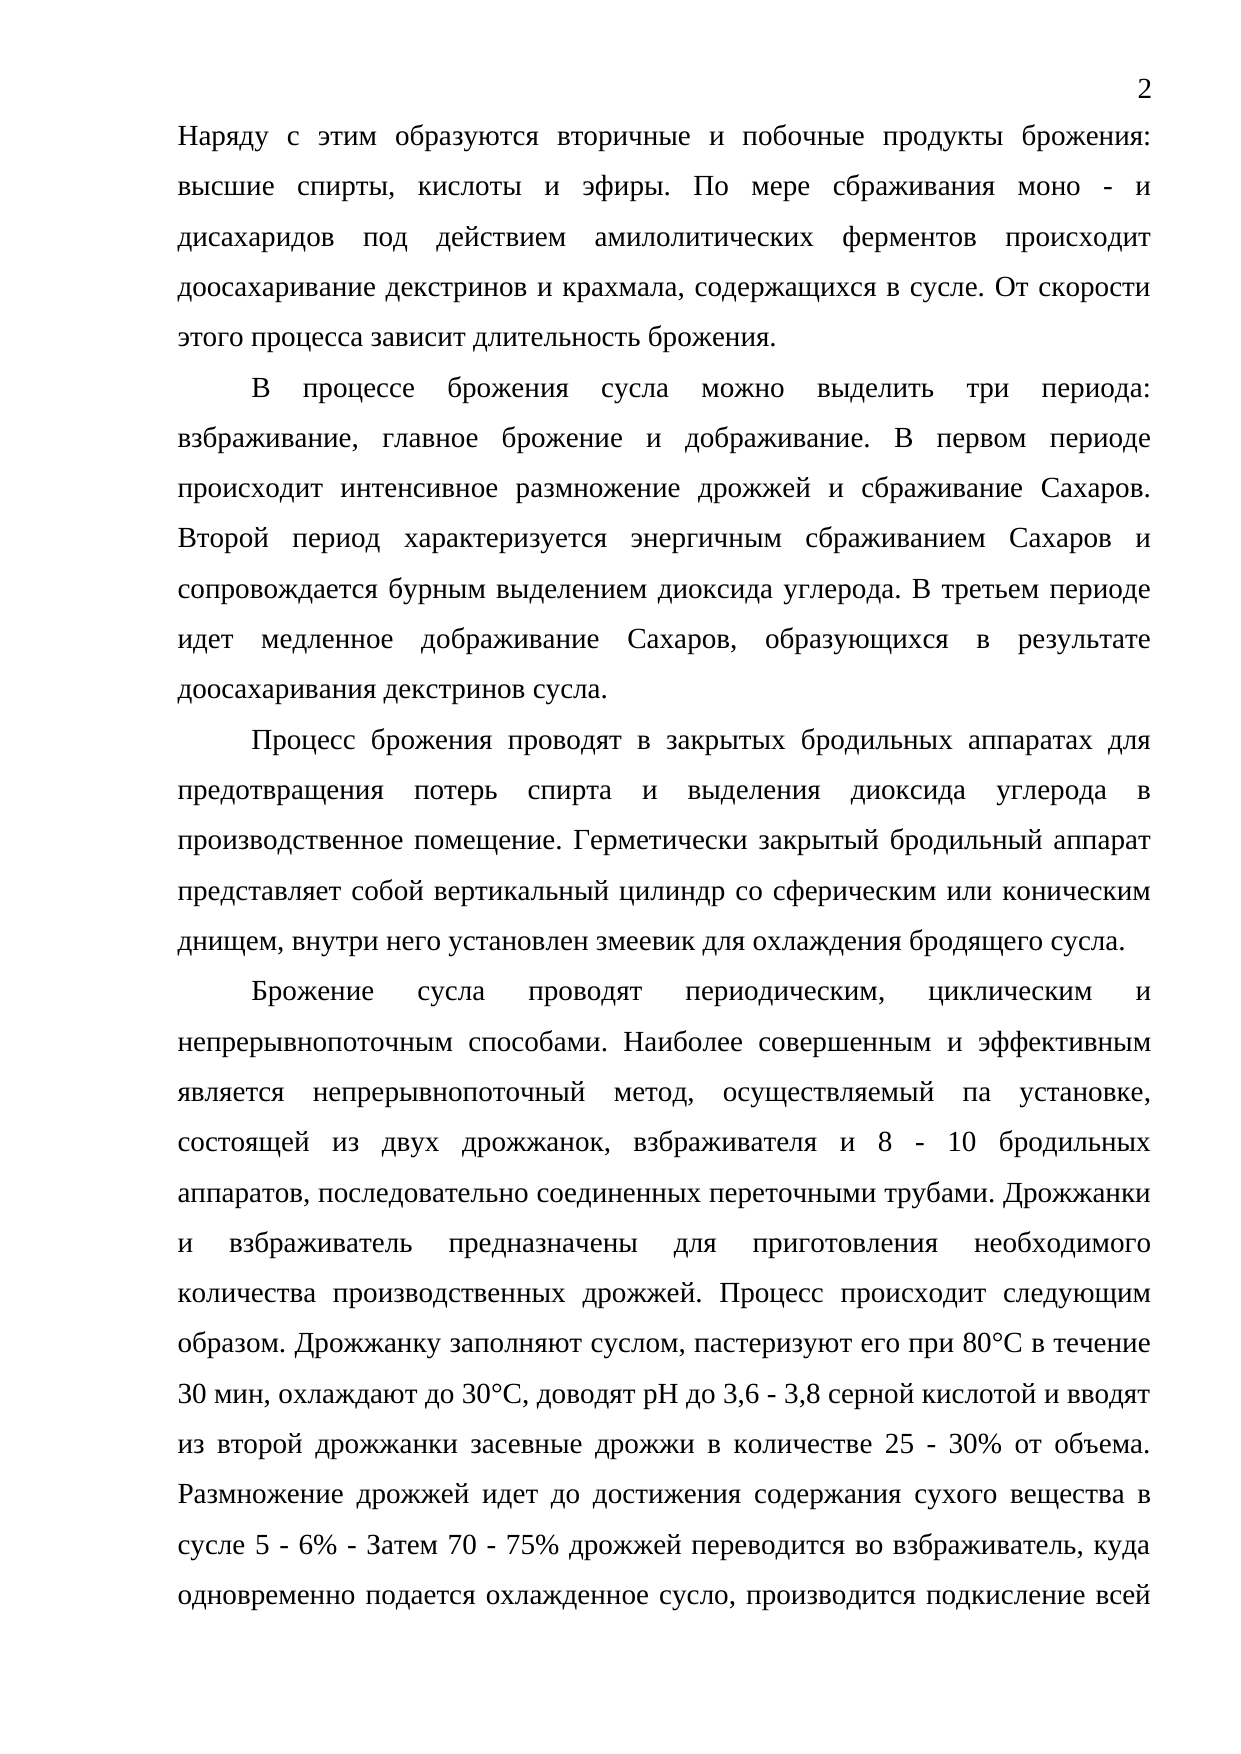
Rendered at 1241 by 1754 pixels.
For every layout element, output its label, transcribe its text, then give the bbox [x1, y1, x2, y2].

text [177, 118, 1152, 353]
text В процессе брожения сусла можно выделить три периода: взбраживание, главное брожение и дображивание. В первом периоде происходит интенсивное размножение дрожжей и сбраживание Сахаров. Второй период характеризуется энергичным сбраживанием Сахаров и сопровождается бурным выделением диоксида углерода. В третьем периоде идет медленное дображивание Сахаров, образующихся в результате доосахаривания декстринов сусла. [177, 370, 1152, 705]
text Процесс брожения проводят в закрытых бродильных аппаратах для предотвращения потерь спирта и выделения диоксида углерода в производственное помещение. Герметически закрытый бродильный аппарат представляет собой вертикальный цилиндр со сферическим или коническим днищем, внутри него установлен змеевик для охлаждения бродящего сусла. [177, 722, 1152, 957]
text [177, 973, 1152, 1611]
